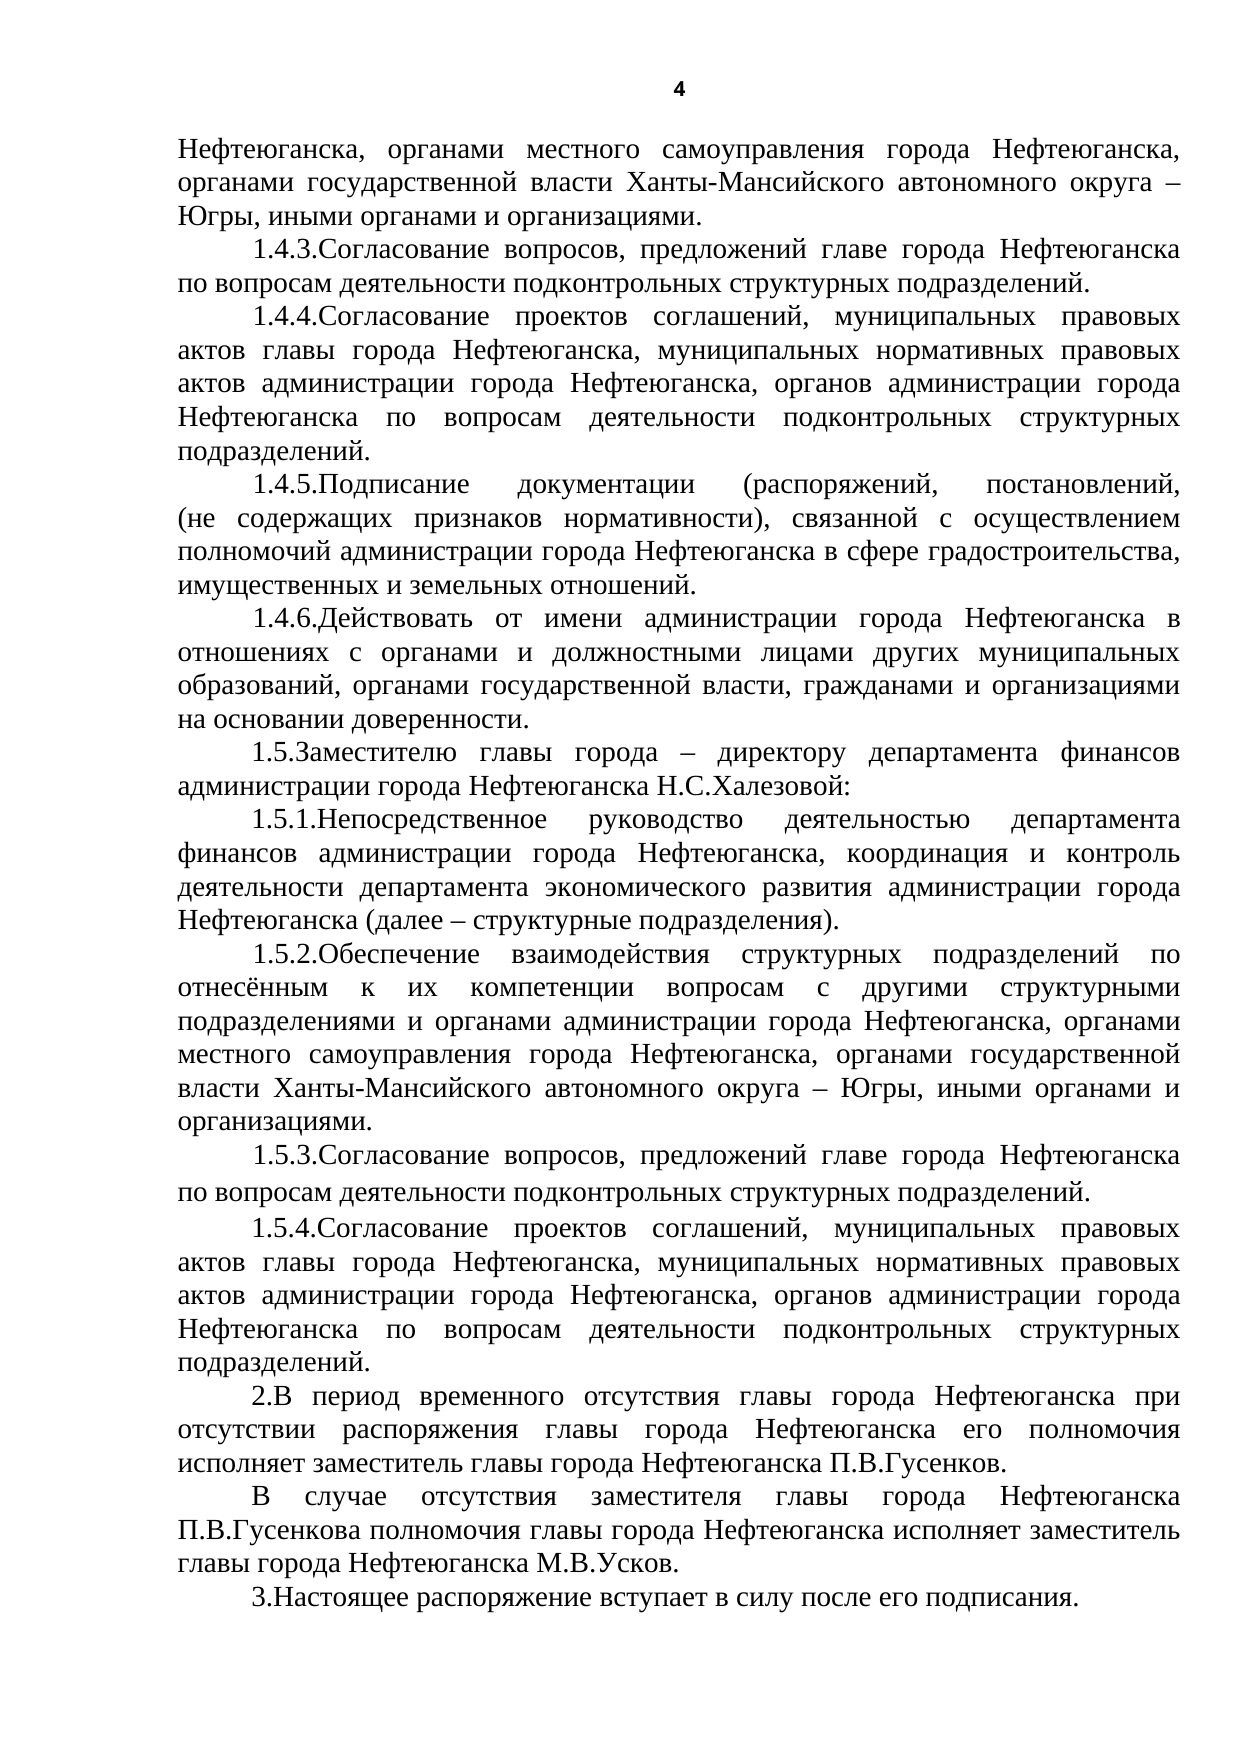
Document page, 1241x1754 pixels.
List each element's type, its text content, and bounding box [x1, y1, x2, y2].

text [177, 131, 1181, 231]
text 1.5.1.Непосредственное руководство деятельностью департамента финансов администрации города Нефтеюганска, координация и контроль деятельности департамента экономического развития администрации города Нефтеюганска (далее – структурные подразделения). [177, 802, 1181, 936]
text 2.В период временного отсутствия главы города Нефтеюганска при отсутствии распоряжения главы города Нефтеюганска его полномочия исполняет заместитель главы города Нефтеюганска П.В.Гусенков. [177, 1378, 1181, 1478]
text 1.5.3.Согласование вопросов, предложений главе города Нефтеюганска по вопросам деятельности подконтрольных структурных подразделений. [177, 1137, 1181, 1210]
text 1.4.4.Согласование проектов соглашений, муниципальных правовых актов главы города Нефтеюганска, муниципальных нормативных правовых актов администрации города Нефтеюганска, органов администрации города Нефтеюганска по вопросам деятельности подконтрольных структурных подразделений. [177, 298, 1181, 466]
text В случае отсутствия заместителя главы города Нефтеюганска П.В.Гусенкова полномочия главы города Нефтеюганска исполняет заместитель главы города Нефтеюганска М.В.Усков. [177, 1478, 1181, 1579]
text 1.4.3.Согласование вопросов, предложений главе города Нефтеюганска по вопросам деятельности подконтрольных структурных подразделений. [177, 231, 1181, 298]
text 3.Настоящее распоряжение вступает в силу после его подписания. [177, 1579, 1181, 1613]
text 1.4.6.Действовать от имени администрации города Нефтеюганска в отношениях с органами и должностными лицами других муниципальных образований, органами государственной власти, гражданами и организациями на основании доверенности. [177, 600, 1181, 734]
text 1.5.Заместителю главы города – директору департамента финансов администрации города Нефтеюганска Н.С.Халезовой: [177, 734, 1181, 802]
text 1.5.2.Обеспечение взаимодействия структурных подразделений по отнесённым к их компетенции вопросам с другими структурными подразделениями и органами администрации города Нефтеюганска, органами местного самоуправления города Нефтеюганска, органами государственной власти Ханты-Мансийского автономного округа – Югры, иными органами и организациями. [177, 936, 1181, 1137]
text 1.5.4.Согласование проектов соглашений, муниципальных правовых актов главы города Нефтеюганска, муниципальных нормативных правовых актов администрации города Нефтеюганска, органов администрации города Нефтеюганска по вопросам деятельности подконтрольных структурных подразделений. [177, 1210, 1181, 1378]
text 1.4.5.Подписание документации (распоряжений, постановлений, (не содержащих признаков нормативности), связанной с осуществлением полномочий администрации города Нефтеюганска в сфере градостроительства, имущественных и земельных отношений. [177, 466, 1181, 600]
